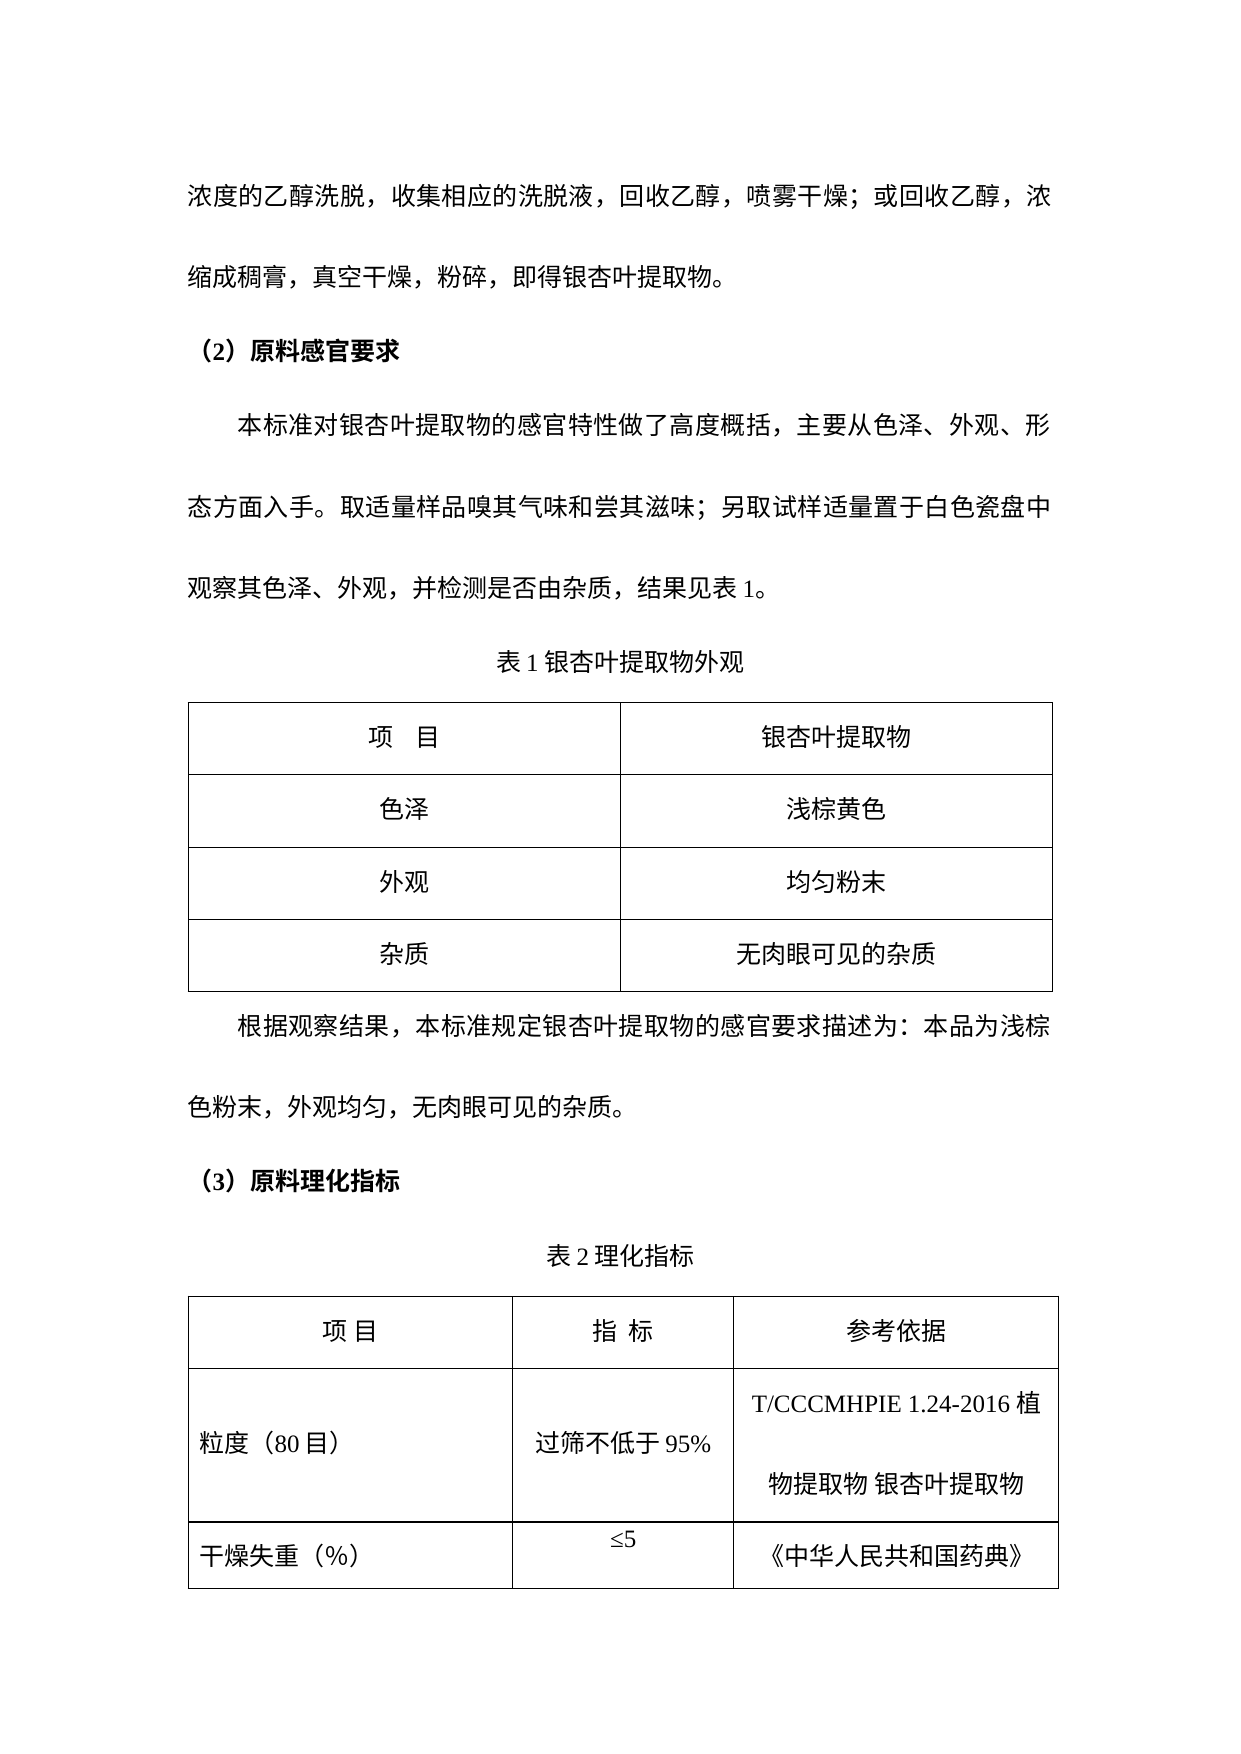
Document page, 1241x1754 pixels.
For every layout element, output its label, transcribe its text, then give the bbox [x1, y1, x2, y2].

table_header 项 目 [189, 1297, 512, 1368]
table_cell T/CCCMHPIE 1.24-2016 植物提取物 银杏叶提取物 [734, 1369, 1058, 1521]
table_header 参考依据 [734, 1297, 1058, 1368]
table_header 项 目 [189, 703, 620, 774]
text （2）原料感官要求 [187, 317, 1053, 382]
table_cell 外观 [189, 848, 620, 919]
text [187, 162, 1053, 308]
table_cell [734, 1523, 1058, 1587]
table_cell 干燥失重（％） [189, 1523, 512, 1587]
table_header 指 标 [513, 1297, 733, 1368]
table_cell 无肉眼可见的杂质 [621, 920, 1052, 991]
table_header 银杏叶提取物 [621, 703, 1052, 774]
table_cell 均匀粉末 [621, 848, 1052, 919]
table_cell 浅棕黄色 [621, 775, 1052, 847]
text 表2理化指标 [187, 1222, 1053, 1287]
table_cell 杂质 [189, 920, 620, 991]
table_cell 色泽 [189, 775, 620, 847]
text （3）原料理化指标 [187, 1147, 1053, 1212]
table_cell 粒度（80目） [189, 1369, 512, 1521]
table_cell ≤5 [513, 1523, 733, 1587]
text 表1 银杏叶提取物外观 [187, 628, 1053, 693]
table_cell 过筛不低于95% [513, 1369, 733, 1521]
text 根据观察结果，本标准规定银杏叶提取物的感官要求描述为：本品为浅棕色粉末，外观均匀，无肉眼可见的杂质。 [187, 992, 1053, 1138]
text 本标准对银杏叶提取物的感官特性做了高度概括，主要从色泽、外观、形态方面入手。取适量样品嗅其气味和尝其滋味；另取试样适量置于白色瓷盘中观察其色泽、外观，并检测是否由杂质，结果见表1。 [187, 391, 1053, 619]
